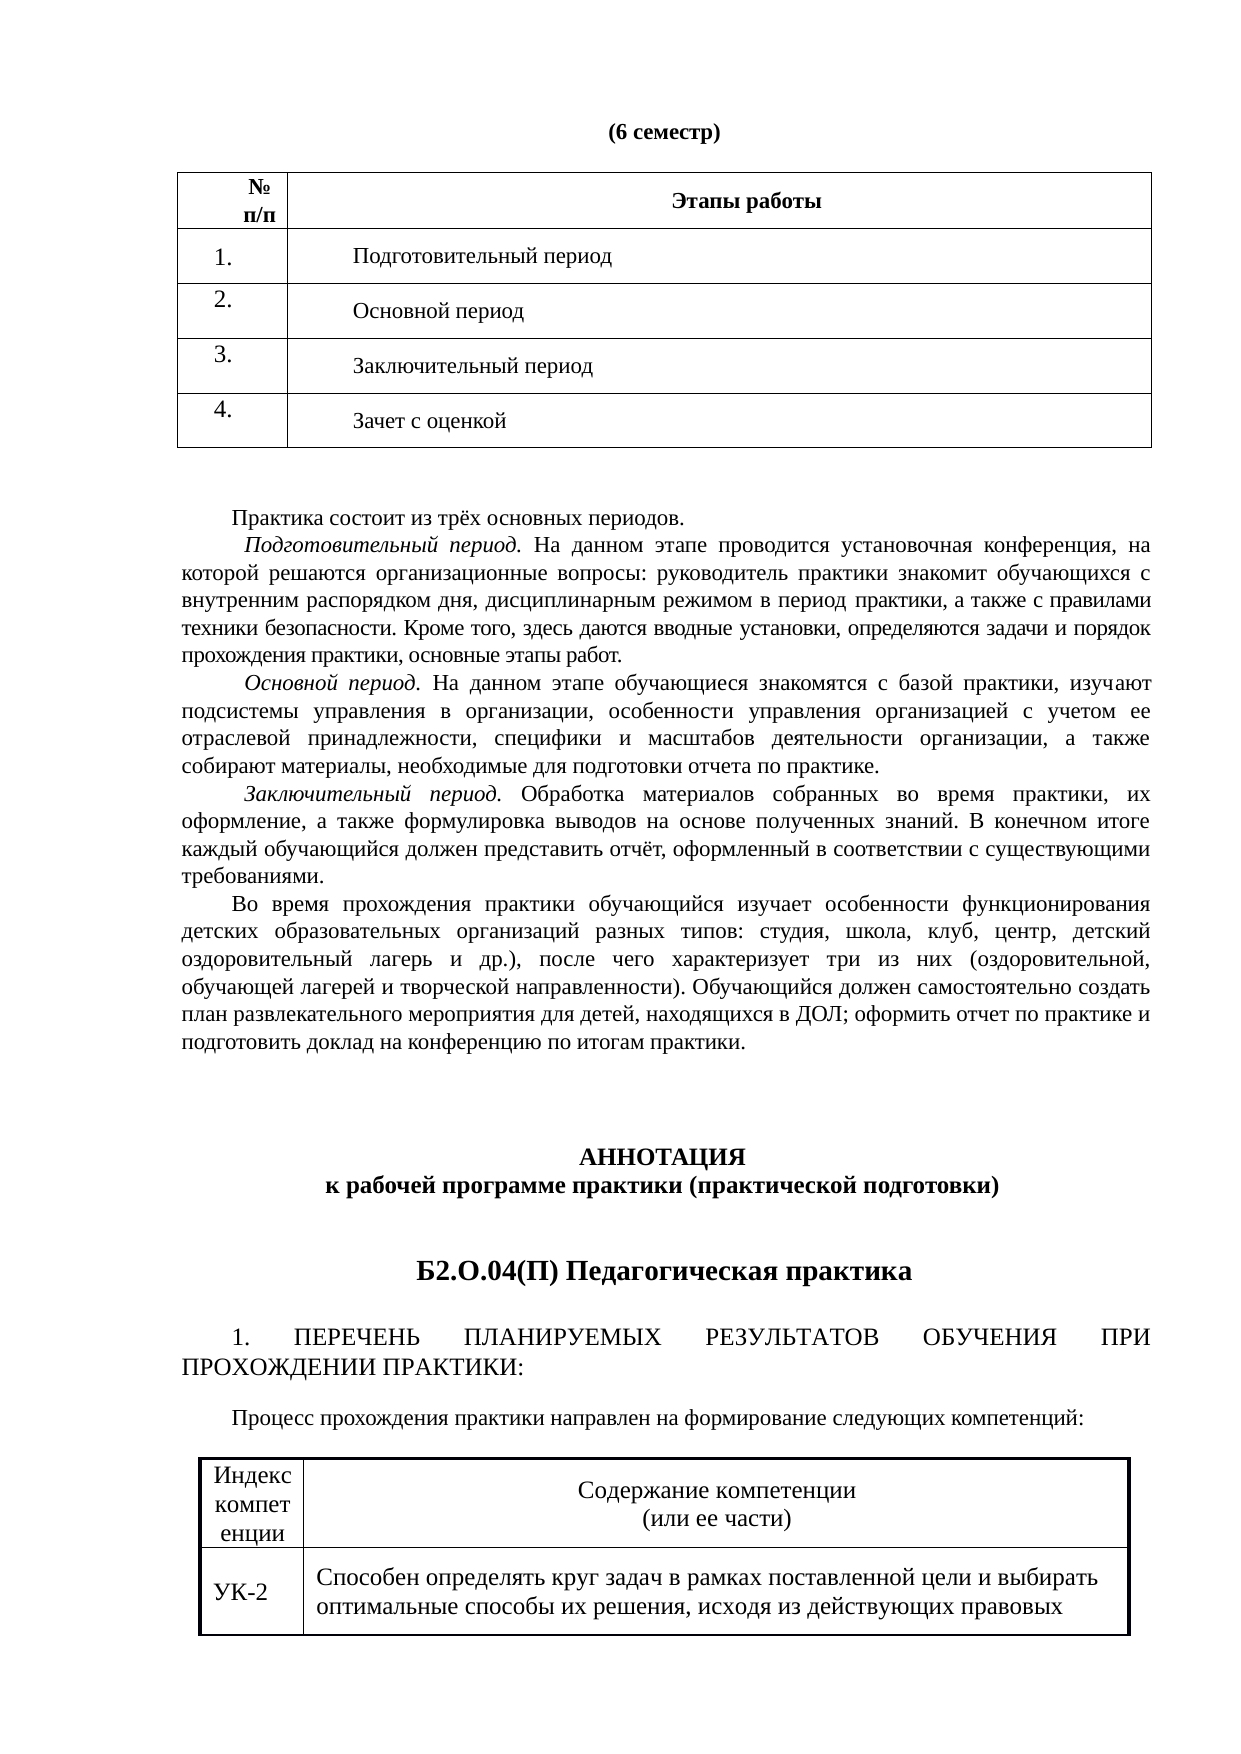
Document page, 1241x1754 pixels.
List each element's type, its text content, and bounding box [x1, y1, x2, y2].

table_header Индекс компетенции [202, 1460, 303, 1547]
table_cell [304, 1548, 1127, 1634]
text к рабочей программе практики (практической подготовки) [173, 1171, 1152, 1199]
table_cell Заключительный период [288, 339, 1151, 392]
table_cell [178, 284, 287, 338]
table_header Этапы работы [288, 173, 1151, 228]
text Основной период. На данном этапе обучающиеся знакомятся с базой практики, изучают подсистемы управления в организации, особенности управления организацией с учетом ее отраслевой принадлежности, специфики и масштабов деятельности организации, а также собирают материалы, необходимые для подготовки отчета по практике. [181, 669, 1152, 778]
table_cell [178, 394, 287, 447]
table_cell Зачет с оценкой [288, 394, 1151, 447]
text АННОТАЦИЯ [173, 1142, 1152, 1171]
table_cell [178, 339, 287, 392]
text Во время прохождения практики обучающийся изучает особенности функционирования детских образовательных организаций разных типов: студия, школа, клуб, центр, детский оздоровительный лагерь и др.), после чего характеризует три из них (оздоровительной, обучающей лагерей и творческой направленности). Обучающийся должен самостоятельно создать план развлекательного мероприятия для детей, находящихся в ДОЛ; оформить отчет по практике и подготовить доклад на конференцию по итогам практики. [181, 890, 1152, 1054]
text Процесс прохождения практики направлен на формирование следующих компетенций: [181, 1404, 1152, 1431]
subtitle 1. ПЕРЕЧЕНЬ ПЛАНИРУЕМЫХ РЕЗУЛЬТАТОВ ОБУЧЕНИЯ ПРИ ПРОХОЖДЕНИИ ПРАКТИКИ: [181, 1322, 1152, 1381]
table_header Содержание компетенции (или ее части) [304, 1460, 1127, 1547]
text Подготовительный период. На данном этапе проводится установочная конференция, на которой решаются организационные вопросы: руководитель практики знакомит обучающихся с внутренним распорядком дня, дисциплинарным режимом в период практики, а также с правилами техники безопасности. Кроме того, здесь даются вводные установки, определяются задачи и порядок прохождения практики, основные этапы работ. [181, 531, 1152, 668]
table_header № п/п [178, 173, 287, 228]
table_cell Подготовительный период [288, 229, 1151, 283]
table_cell Основной период [288, 284, 1151, 338]
subtitle Б2.О.04(П) Педагогическая практика [177, 1253, 1152, 1287]
text (6 семестр) [177, 118, 1152, 144]
text Практика состоит из трёх основных периодов. [181, 503, 1152, 530]
table_cell [178, 229, 287, 283]
text Заключительный период. Обработка материалов собранных во время практики, их оформление, а также формулировка выводов на основе полученных знаний. В конечном итоге каждый обучающийся должен представить отчёт, оформленный в соответствии с существующими требованиями. [181, 779, 1152, 889]
table_cell УК-2 [202, 1548, 303, 1634]
